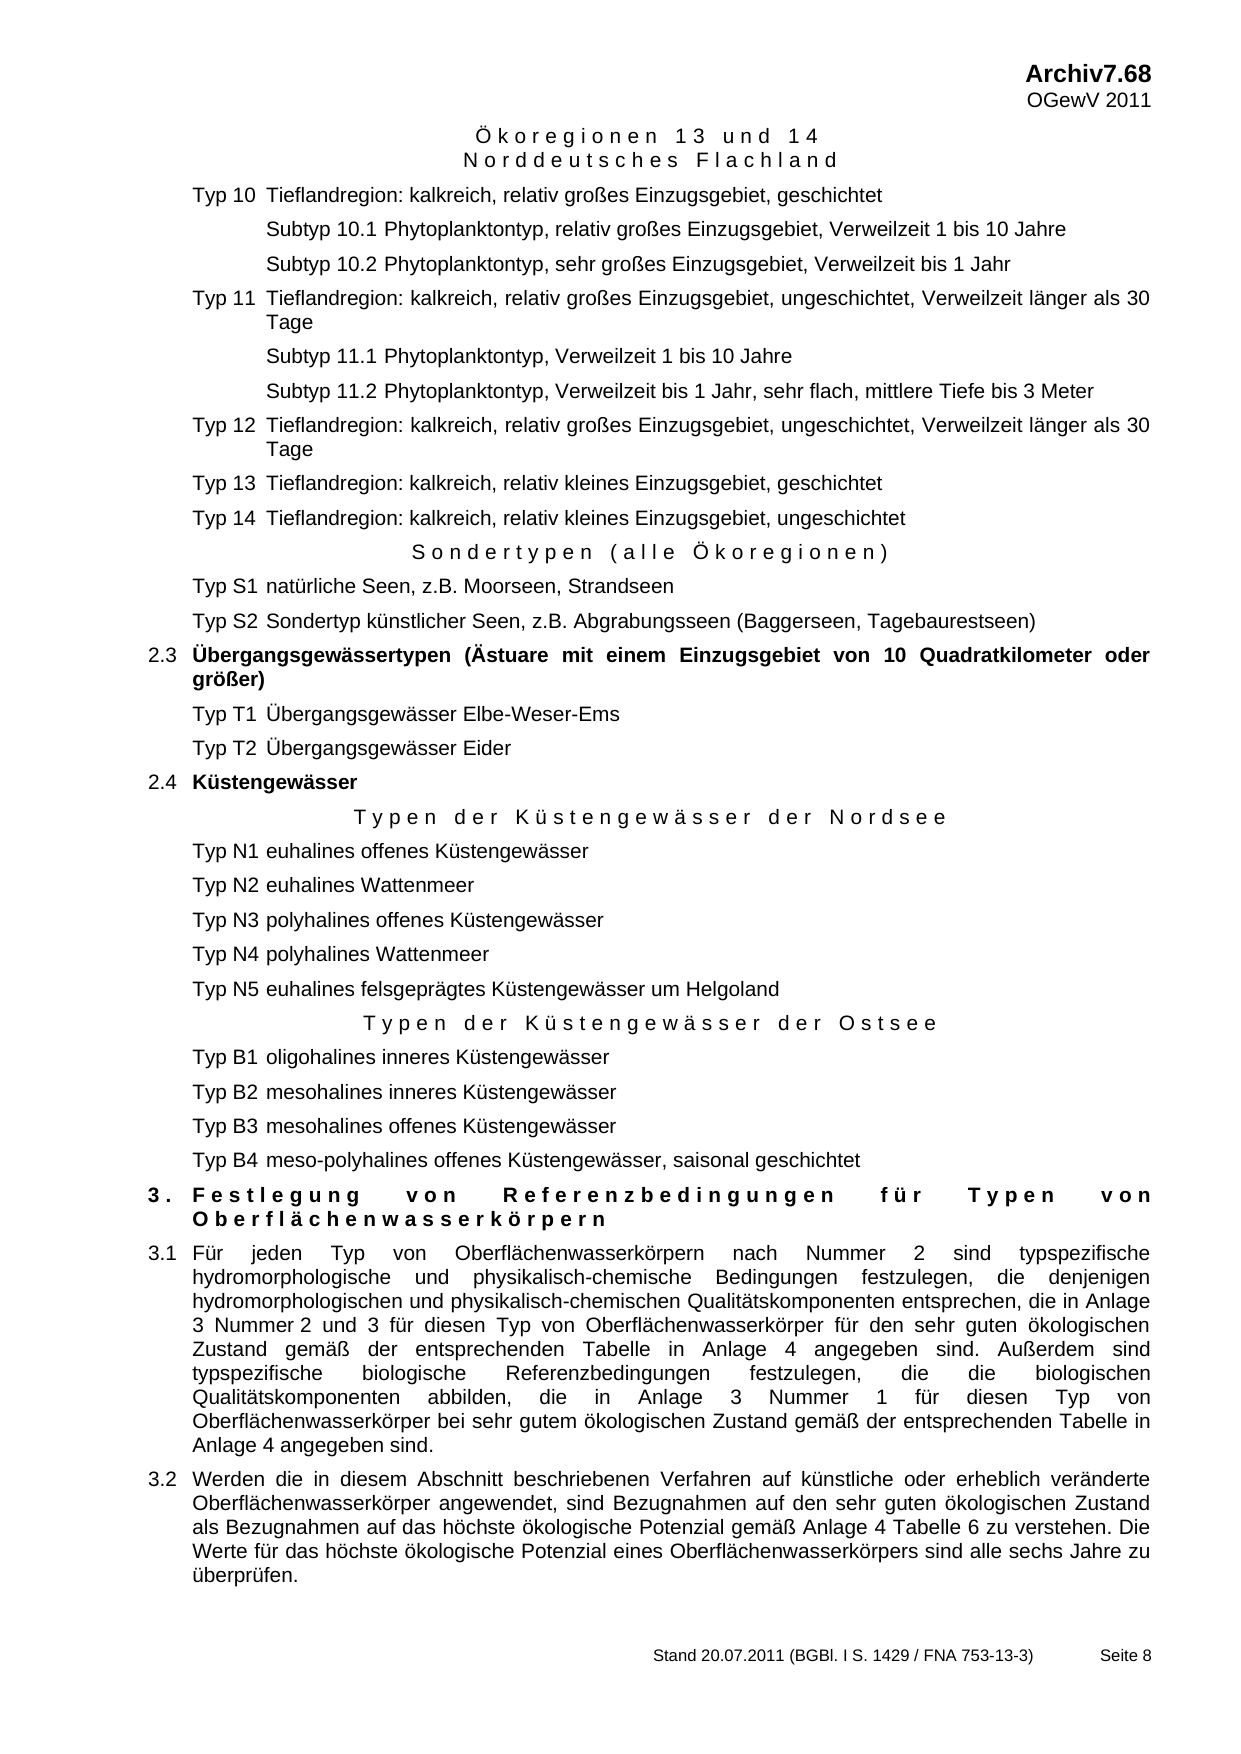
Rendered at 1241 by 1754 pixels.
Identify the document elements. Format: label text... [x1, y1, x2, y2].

text Subtyp 10.1 Phytoplanktontyp, relativ großes Einzugsgebiet, Verweilzeit 1 bis 10 Jahre [266, 217, 1152, 241]
text Typ S1 natürliche Seen, z.B. Moorseen, Strandseen [192, 574, 1152, 598]
text Typ T1 Übergangsgewässer Elbe-Weser-Ems [192, 701, 1152, 725]
text Typ B2 mesohalines inneres Küstengewässer [192, 1079, 1152, 1103]
text 3.1 Für jeden Typ von Oberflächenwasserkörpern nach Nummer 2 sind typspezifische hydromorphologische und physikalisch-chemische Bedingungen festzulegen, die denjenigen hydromorphologischen und physikalisch-chemischen Qualitätskomponenten entsprechen, die in Anlage 3 Nummer 2 und 3 für diesen Typ von Oberflächenwasserkörper für den sehr guten ökologischen Zustand gemäß der entsprechenden Tabelle in Anlage 4 angegeben sind. Außerdem sind typspezifische biologische Referenzbedingungen festzulegen, die die biologischen Qualitätskomponenten abbilden, die in Anlage 3 Nummer 1 für diesen Typ von Oberflächenwasserkörper bei sehr gutem ökologischen Zustand gemäß der entsprechenden Tabelle in Anlage 4 angegeben sind. [148, 1241, 1152, 1457]
text 3.2 Werden die in diesem Abschnitt beschriebenen Verfahren auf künstliche oder erheblich veränderte Oberflächenwasserkörper angewendet, sind Bezugnahmen auf den sehr guten ökologischen Zustand als Bezugnahmen auf das höchste ökologische Potenzial gemäß Anlage 4 Tabelle 6 zu verstehen. Die Werte für das höchste ökologische Potenzial eines Oberflächenwasserkörpers sind alle sechs Jahre zu überprüfen. [148, 1467, 1152, 1587]
text Typ S2 Sondertyp künstlicher Seen, z.B. Abgrabungsseen (Baggerseen, Tagebaurestseen) [192, 609, 1152, 633]
text 3. Festlegung von Referenzbedingungen für Typen von Oberflächenwasserkörpern [148, 1183, 1152, 1231]
text Typ B1 oligohalines inneres Küstengewässer [192, 1045, 1152, 1069]
text Typ N5 euhalines felsgeprägtes Küstengewässer um Helgoland [192, 976, 1152, 1000]
text 2.4 Küstengewässer [148, 770, 1152, 794]
text Typ N1 euhalines offenes Küstengewässer [192, 839, 1152, 863]
text Sondertypen (alle Ökoregionen) [148, 540, 1152, 564]
text Typ T2 Übergangsgewässer Eider [192, 736, 1152, 760]
text Typen der Küstengewässer der Nordsee [148, 804, 1152, 828]
text Typen der Küstengewässer der Ostsee [148, 1011, 1152, 1035]
text Typ B3 mesohalines offenes Küstengewässer [192, 1114, 1152, 1138]
text Typ N3 polyhalines offenes Küstengewässer [192, 908, 1152, 932]
text Typ 13 Tieflandregion: kalkreich, relativ kleines Einzugsgebiet, geschichtet [192, 471, 1152, 495]
text Typ N4 polyhalines Wattenmeer [192, 942, 1152, 966]
text Typ B4 meso-polyhalines offenes Küstengewässer, saisonal geschichtet [192, 1148, 1152, 1172]
text Ökoregionen 13 und 14 Norddeutsches Flachland [148, 124, 1152, 172]
text Subtyp 11.2 Phytoplanktontyp, Verweilzeit bis 1 Jahr, sehr flach, mittlere Tiefe bis 3 Meter [266, 378, 1152, 402]
text Typ 12 Tieflandregion: kalkreich, relativ großes Einzugsgebiet, ungeschichtet, Verweilzeit länger als 30 Tage [192, 413, 1152, 461]
text Typ 14 Tieflandregion: kalkreich, relativ kleines Einzugsgebiet, ungeschichtet [192, 506, 1152, 529]
text Subtyp 11.1 Phytoplanktontyp, Verweilzeit 1 bis 10 Jahre [266, 344, 1152, 368]
text Subtyp 10.2 Phytoplanktontyp, sehr großes Einzugsgebiet, Verweilzeit bis 1 Jahr [266, 251, 1152, 275]
text Typ N2 euhalines Wattenmeer [192, 873, 1152, 897]
text Typ 10 Tieflandregion: kalkreich, relativ großes Einzugsgebiet, geschichtet [192, 183, 1152, 207]
text Typ 11 Tieflandregion: kalkreich, relativ großes Einzugsgebiet, ungeschichtet, Verweilzeit länger als 30 Tage [192, 286, 1152, 334]
text 2.3 Übergangsgewässertypen (Ästuare mit einem Einzugsgebiet von 10 Quadratkilometer oder größer) [148, 643, 1152, 691]
